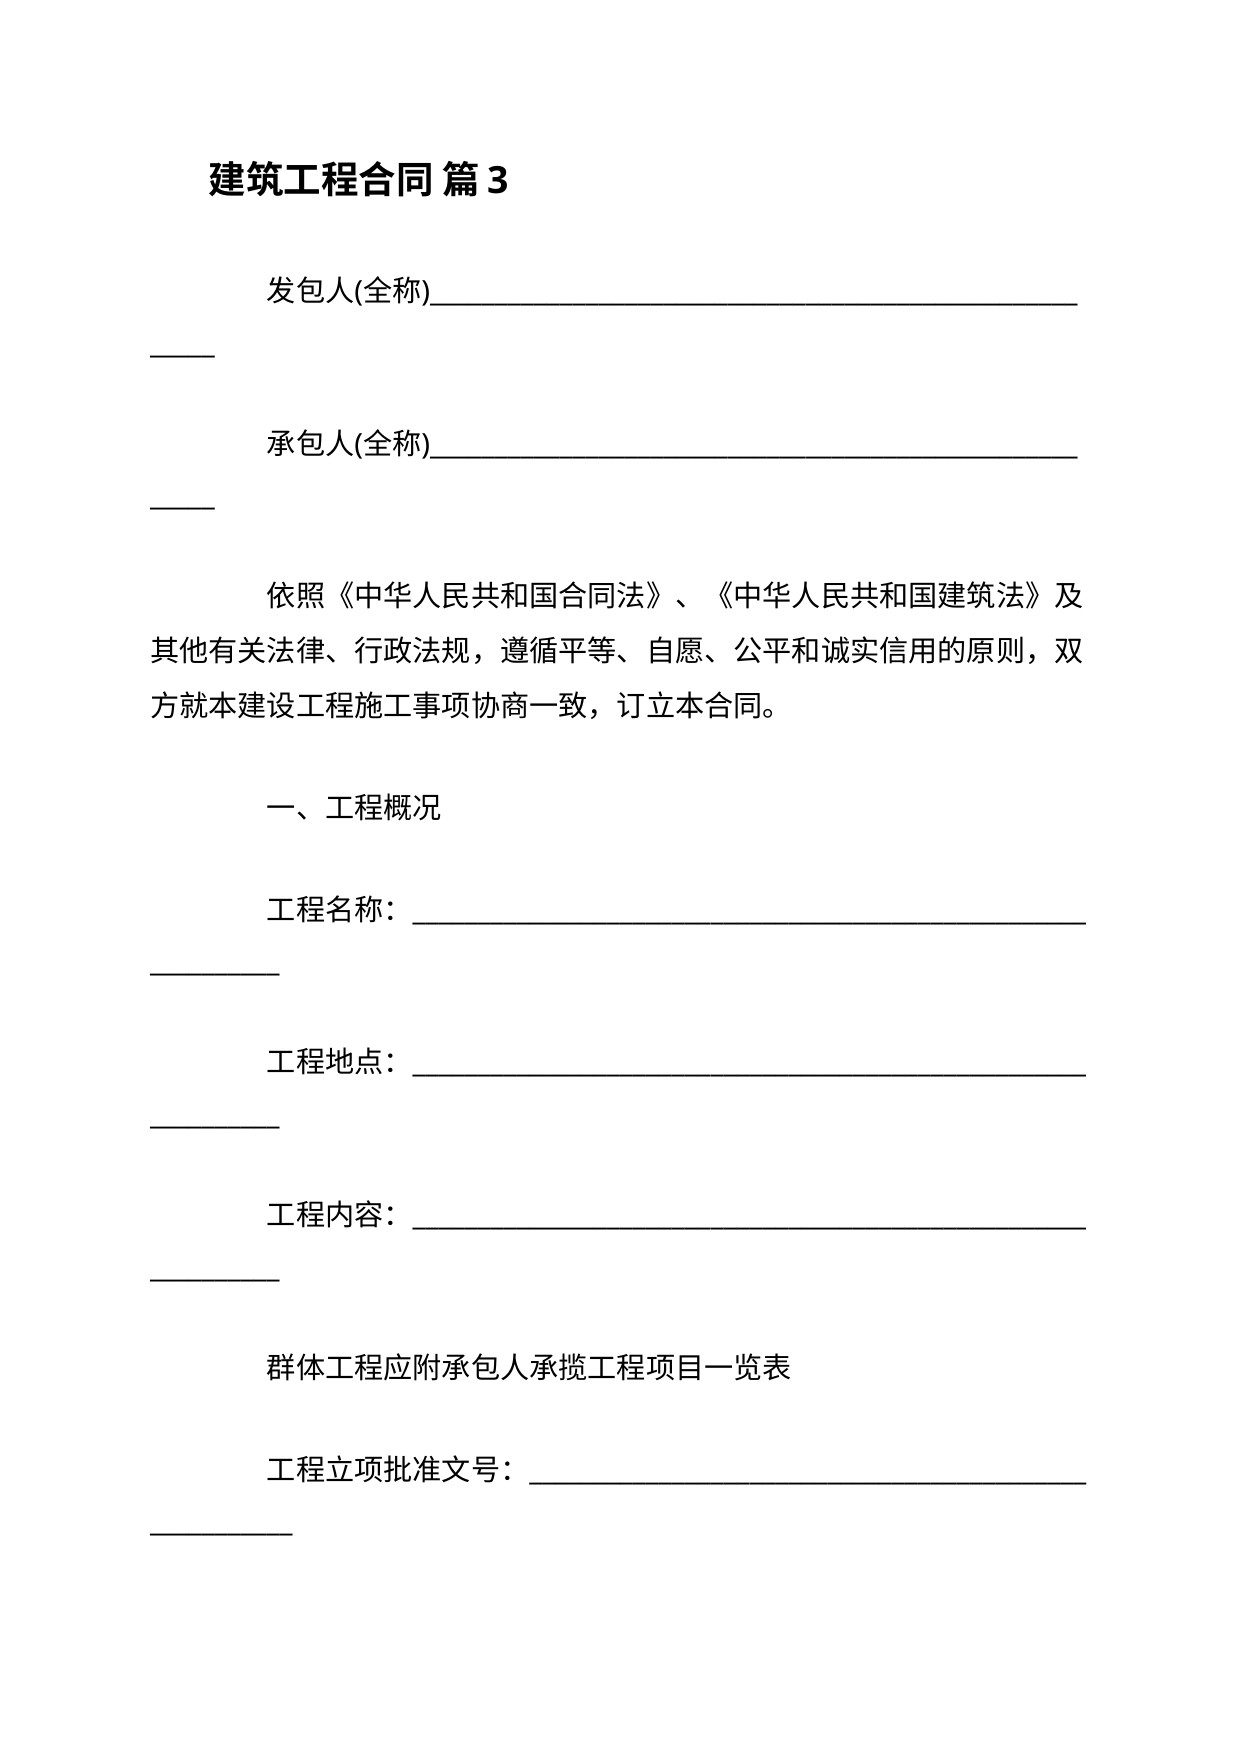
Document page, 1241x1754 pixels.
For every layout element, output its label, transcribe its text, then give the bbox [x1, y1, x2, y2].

text 群体工程应附承包人承揽工程项目一览表 [150, 1344, 1090, 1387]
text 工程内容：______________________________________________________________ [150, 1192, 1090, 1286]
text 工程地点：______________________________________________________________ [150, 1039, 1090, 1133]
text 承包人(全称)_______________________________________________________ [150, 420, 1090, 514]
text 发包人(全称)_______________________________________________________ [150, 268, 1090, 362]
text 依照《中华人民共和国合同法》、《中华人民共和国建筑法》及其他有关法律、行政法规，遵循平等、自愿、公平和诚实信用的原则，双方就本建设工程施工事项协商一致，订立本合同。 [150, 573, 1090, 725]
text 建筑工程合同 篇3 [150, 150, 1090, 204]
text 工程立项批准文号：______________________________________________________ [150, 1446, 1090, 1540]
text 一、工程概况 [150, 784, 1090, 827]
text 工程名称：______________________________________________________________ [150, 886, 1090, 980]
